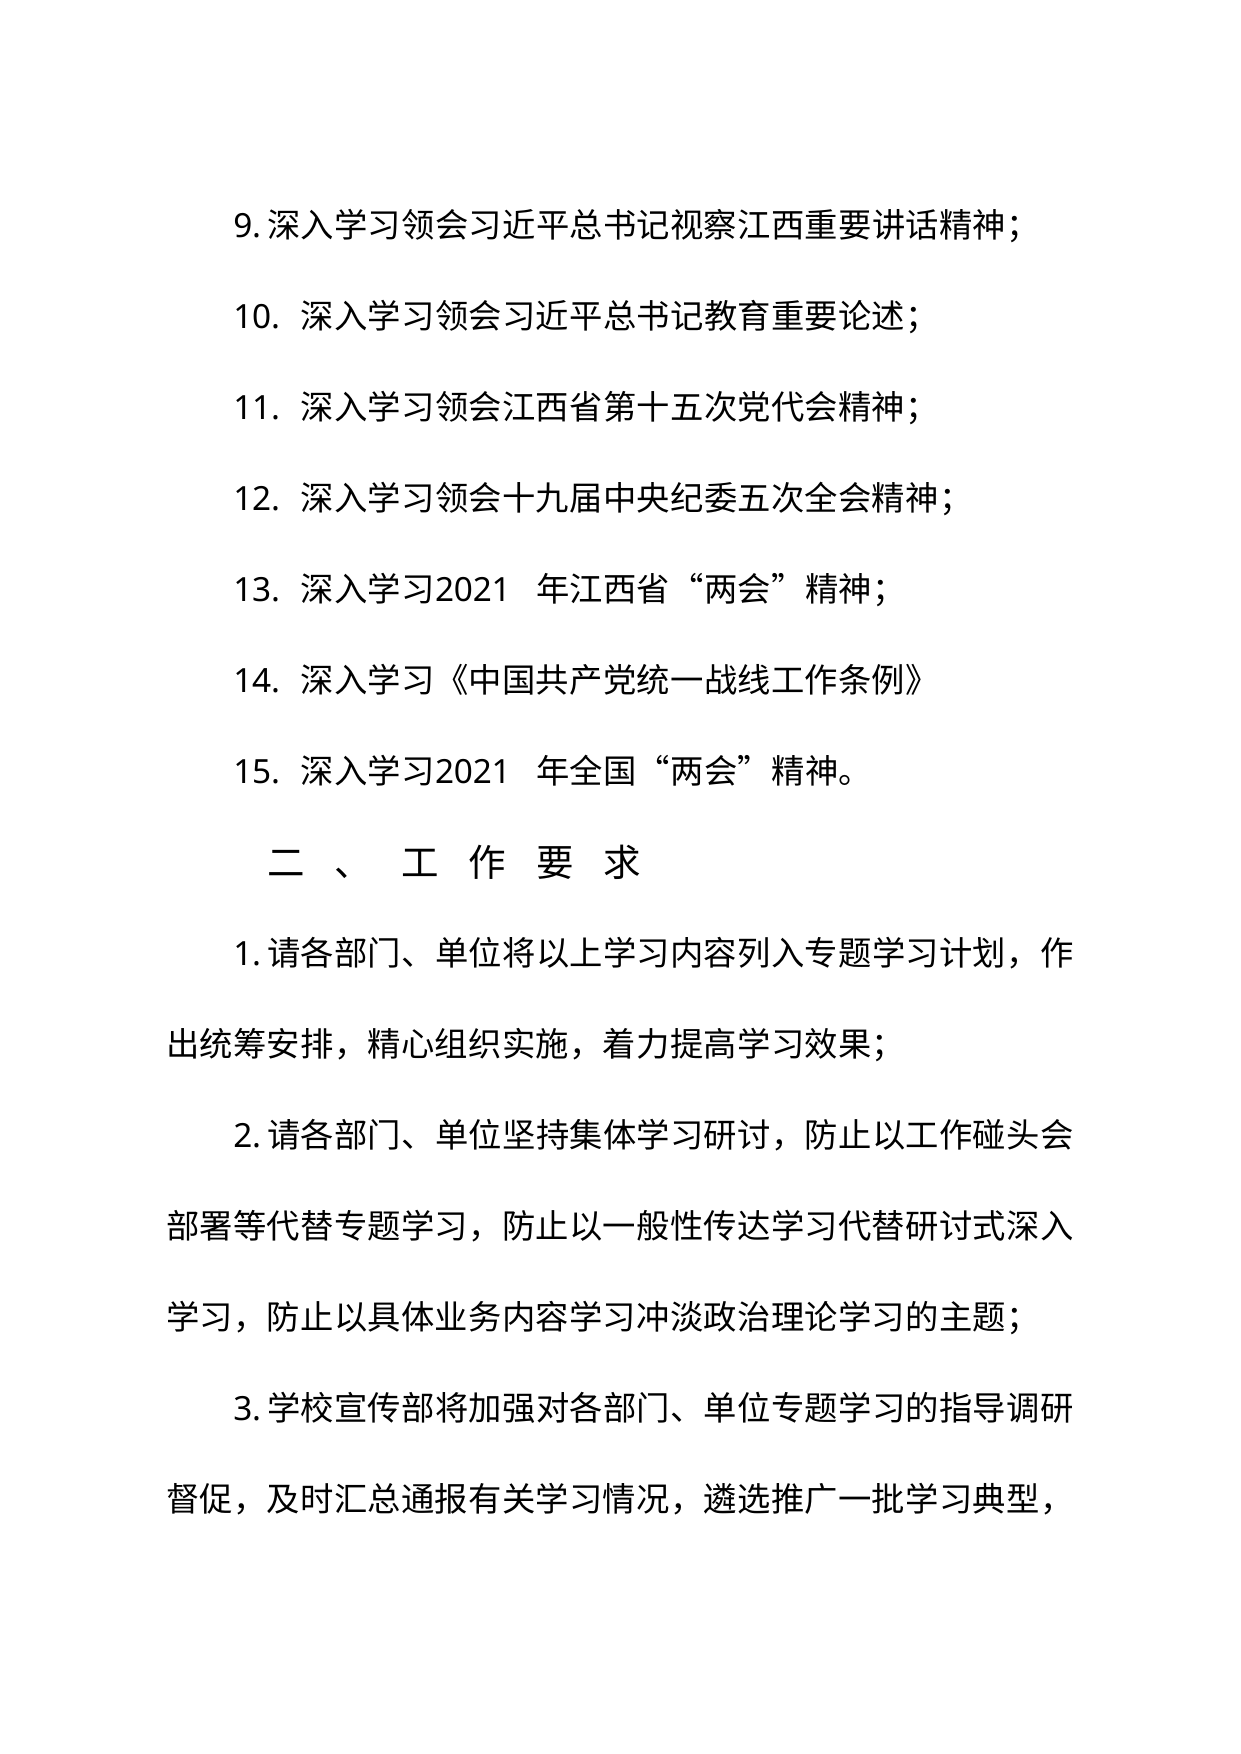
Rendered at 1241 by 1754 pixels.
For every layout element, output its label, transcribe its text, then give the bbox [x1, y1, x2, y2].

text 2.请各部门、单位坚持集体学习研讨，防止以工作碰头会部署等代替专题学习，防止以一般性传达学习代替研讨式深入学习，防止以具体业务内容学习冲淡政治理论学习的主题； [166, 1088, 1074, 1361]
text 二、工作要求 [166, 814, 1074, 906]
text 13.深入学习2021年江西省“两会”精神； [166, 541, 1074, 632]
text 15.深入学习2021年全国“两会”精神。 [166, 723, 1074, 814]
text 11.深入学习领会江西省第十五次党代会精神； [166, 359, 1074, 450]
text 10.深入学习领会习近平总书记教育重要论述； [166, 268, 1074, 359]
text 12.深入学习领会十九届中央纪委五次全会精神； [166, 450, 1074, 541]
text 1.请各部门、单位将以上学习内容列入专题学习计划，作出统筹安排，精心组织实施，着力提高学习效果； [166, 906, 1074, 1088]
text 9.深入学习领会习近平总书记视察江西重要讲话精神； [166, 177, 1074, 268]
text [166, 1361, 1074, 1543]
text 14.深入学习《中国共产党统一战线工作条例》 [166, 632, 1074, 723]
